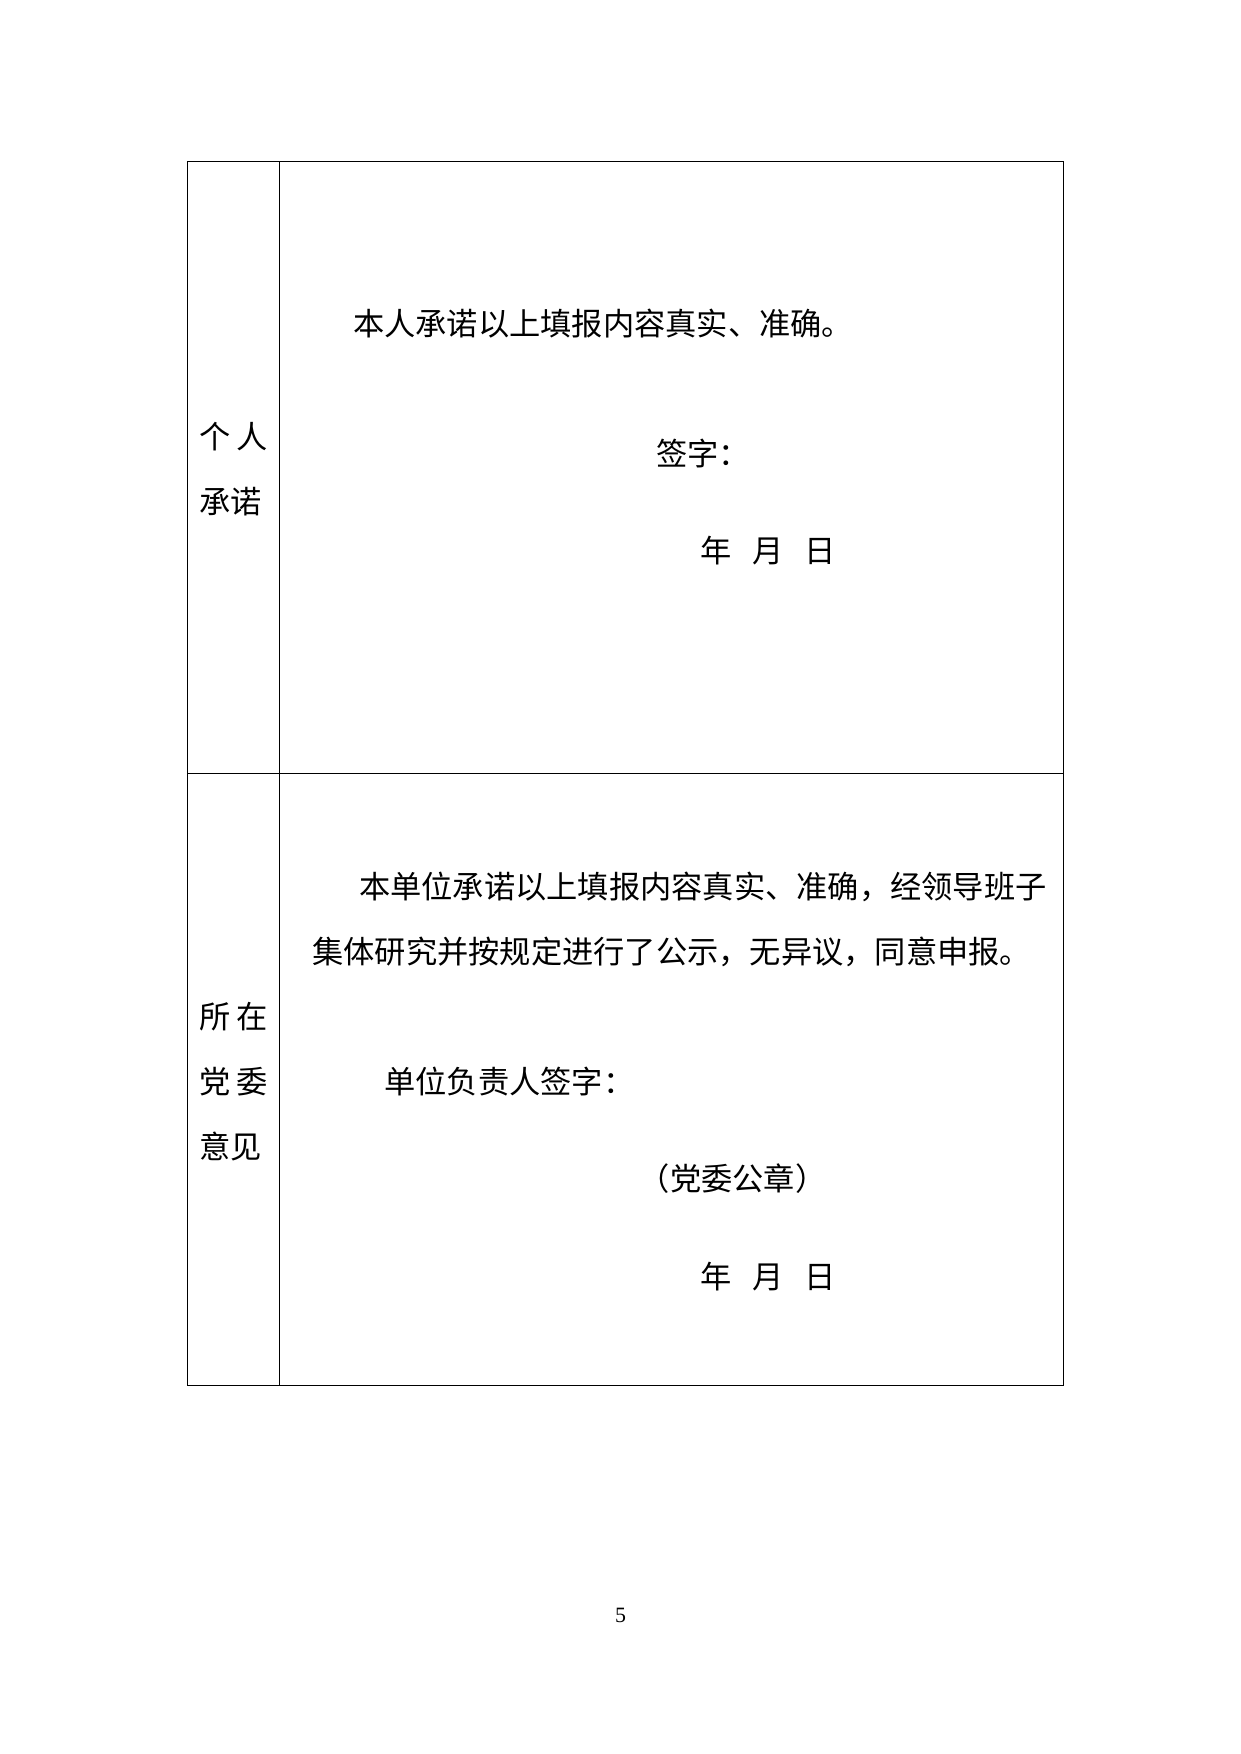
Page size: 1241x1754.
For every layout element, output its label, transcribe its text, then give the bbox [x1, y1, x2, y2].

table_cell 个人承诺 [188, 162, 279, 773]
table_cell 所在党委意见 [188, 774, 279, 1385]
table_cell 本人承诺以上填报内容真实、准确。 签字： 年 月 日 [280, 162, 1063, 773]
table_cell 本单位承诺以上填报内容真实、准确，经领导班子集体研究并按规定进行了公示，无异议，同意申报。 单位负责人签字： （党委公章） 年 月 日 [280, 774, 1063, 1385]
